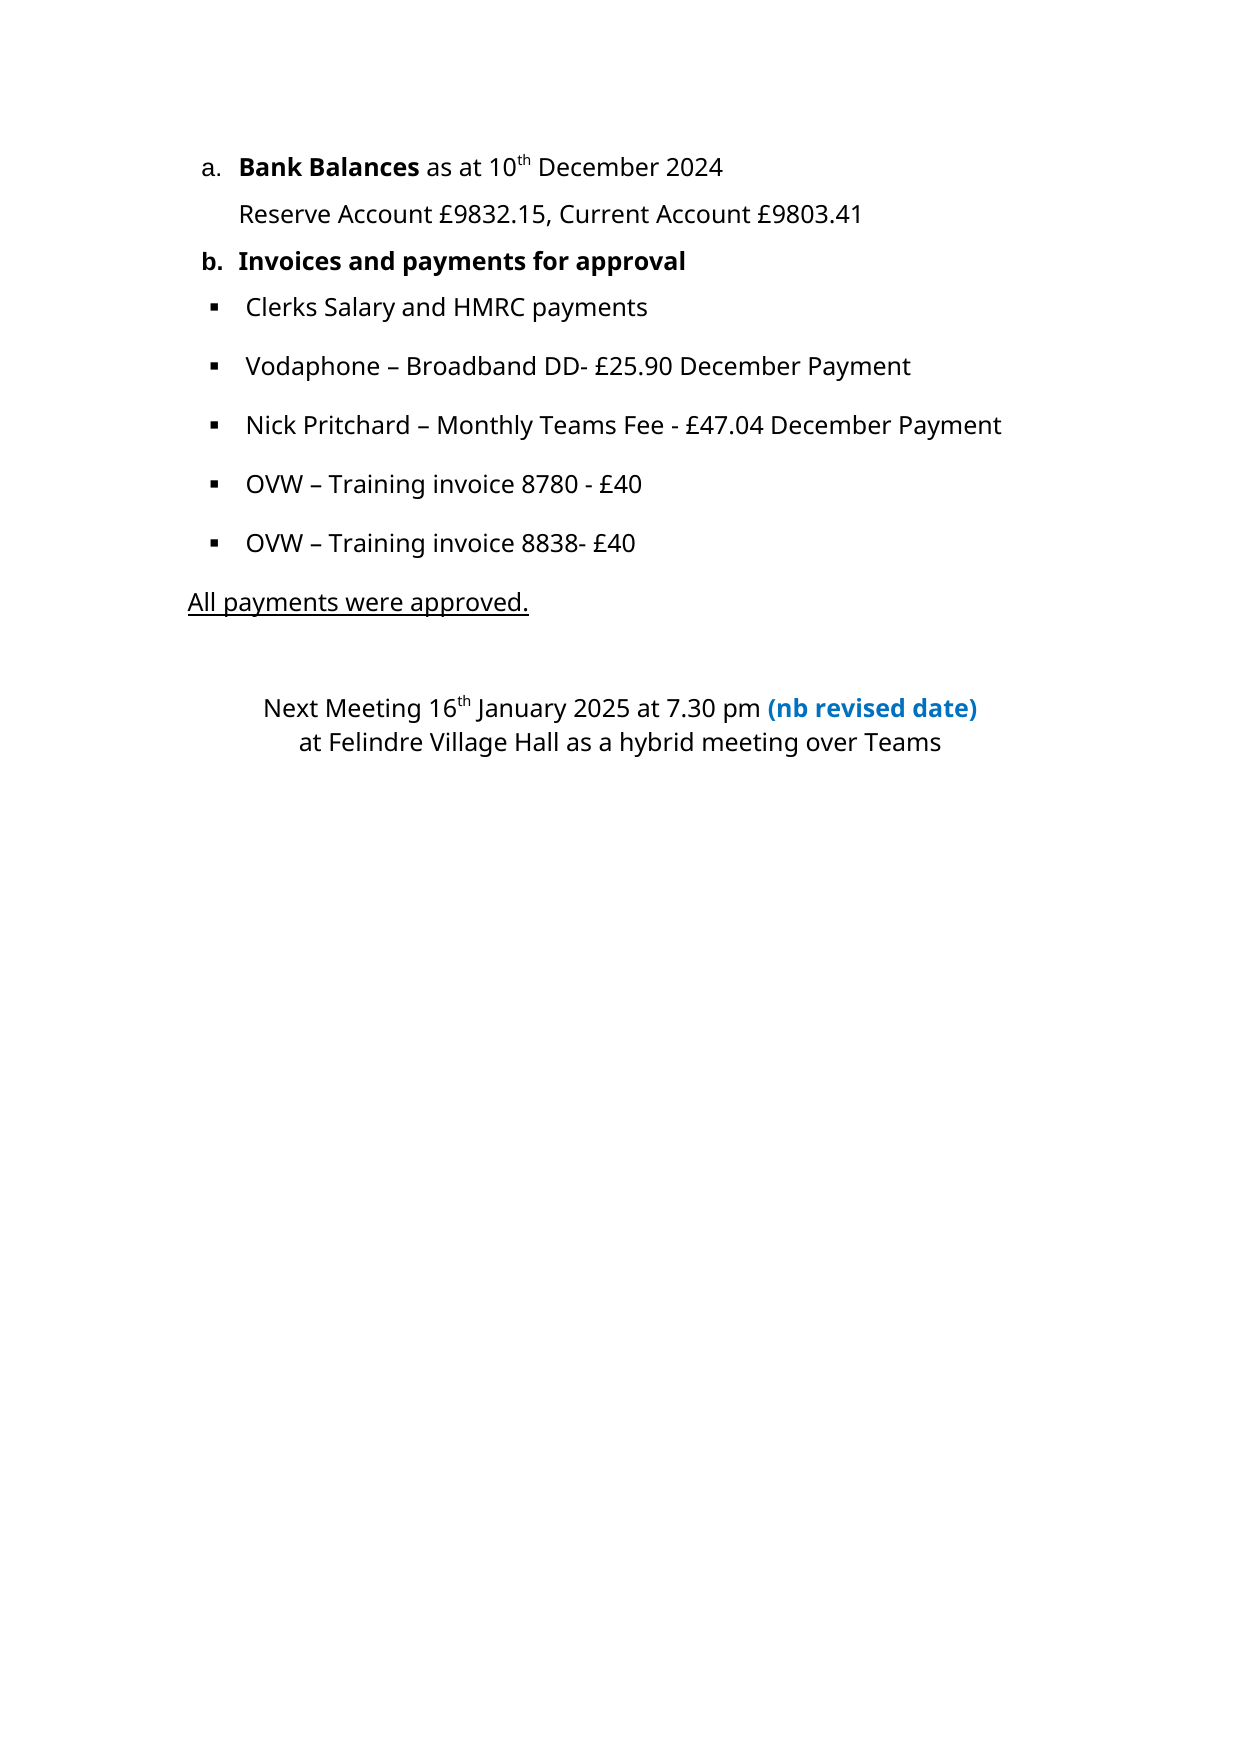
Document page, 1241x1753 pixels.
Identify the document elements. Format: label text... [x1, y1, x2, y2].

text Next Meeting 16th January 2025 at 7.30 pm (nb revised date) [112, 691, 1128, 725]
list Vodaphone – Broadband DD- £25.90 December Payment [208, 349, 1128, 383]
text All payments were approved. [187, 585, 1128, 619]
list Clerks Salary and HMRC payments [208, 290, 1128, 324]
list Bank Balances as at 10th December 2024 [201, 150, 1128, 184]
list Reserve Account £9832.15, Current Account £9803.41 [238, 197, 1128, 231]
list OVW – Training invoice 8838- £40 [208, 526, 1128, 560]
list Invoices and payments for approval [201, 243, 1128, 277]
list Nick Pritchard – Monthly Teams Fee - £47.04 December Payment [208, 408, 1128, 442]
list OVW – Training invoice 8780 - £40 [208, 467, 1128, 501]
text at Felindre Village Hall as a hybrid meeting over Teams [112, 725, 1128, 759]
